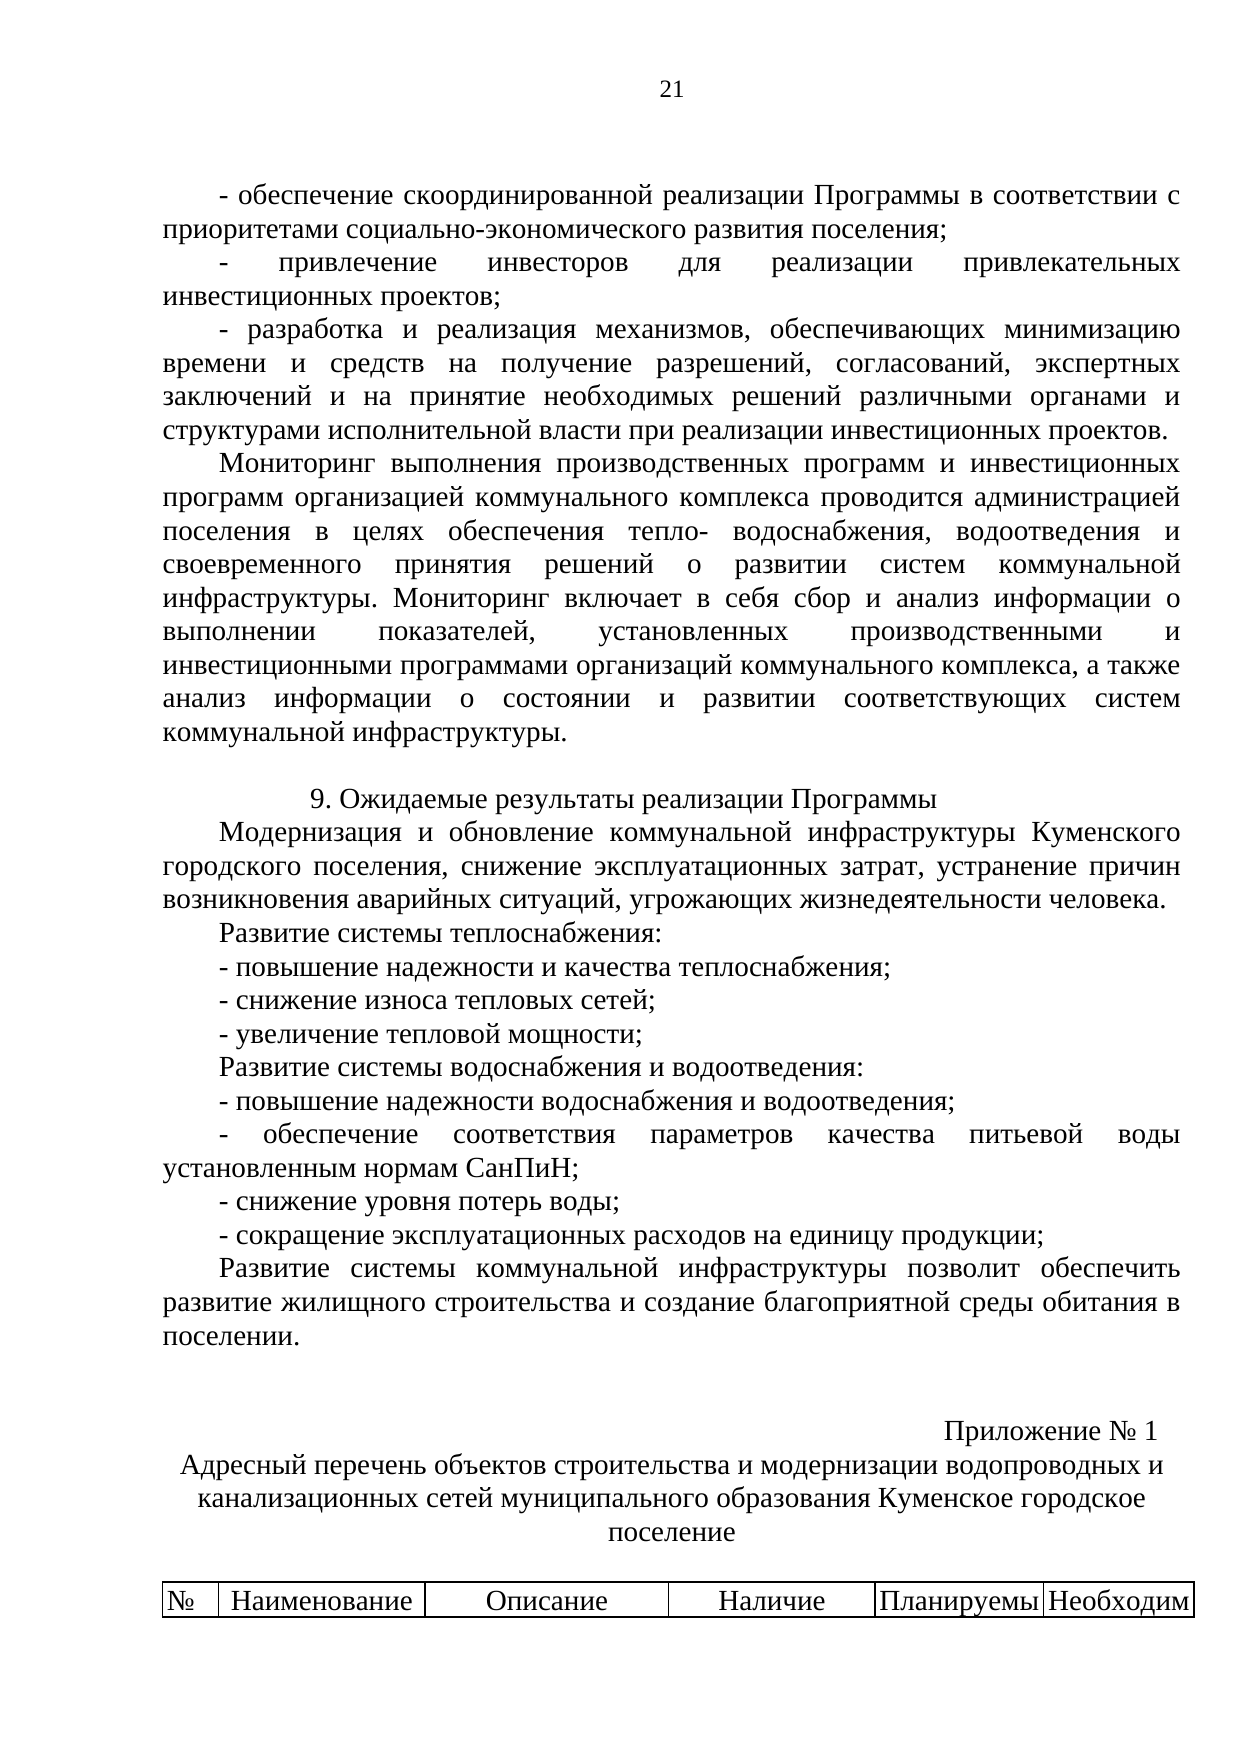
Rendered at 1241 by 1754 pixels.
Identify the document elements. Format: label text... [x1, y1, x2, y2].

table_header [876, 1583, 1043, 1616]
text - привлечение инвесторов для реализации привлекательных инвестиционных проектов; [162, 244, 1181, 311]
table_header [1044, 1583, 1193, 1616]
text - снижение уровня потерь воды; [162, 1183, 1181, 1217]
text Развитие системы коммунальной инфраструктуры позволит обеспечить развитие жилищного строительства и создание благоприятной среды обитания в поселении. [162, 1251, 1181, 1351]
text - обеспечение скоординированной реализации Программы в соответствии с приоритетами социально-экономического развития поселения; [162, 177, 1181, 244]
text - повышение надежности и качества теплоснабжения; [162, 949, 1181, 982]
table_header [669, 1583, 874, 1616]
text - обеспечение соответствия параметров качества питьевой воды установленным нормам СанПиН; [162, 1116, 1181, 1183]
text - снижение износа тепловых сетей; [162, 982, 1181, 1016]
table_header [219, 1583, 424, 1616]
text Мониторинг выполнения производственных программ и инвестиционных программ организацией коммунального комплекса проводится администрацией поселения в целях обеспечения тепло- водоснабжения, водоотведения и своевременного принятия решений о развитии систем коммунальной инфраструктуры. Мониторинг включает в себя сбор и анализ информации о выполнении показателей, установленных производственными и инвестиционными программами организаций коммунального комплекса, а также анализ информации о состоянии и развитии соответствующих систем коммунальной инфраструктуры. [162, 446, 1181, 747]
text 9. Ожидаемые результаты реализации Программы [236, 781, 1181, 814]
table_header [426, 1583, 668, 1616]
table_header № п/п [163, 1583, 218, 1616]
text - повышение надежности водоснабжения и водоотведения; [162, 1083, 1181, 1116]
text Приложение № 1 [162, 1413, 1181, 1447]
text Модернизация и обновление коммунальной инфраструктуры Куменского городского поселения, снижение эксплуатационных затрат, устранение причин возникновения аварийных ситуаций, угрожающих жизнедеятельности человека. [162, 814, 1181, 915]
text - увеличение тепловой мощности; [162, 1016, 1181, 1049]
text Адресный перечень объектов строительства и модернизации водопроводных и канализационных сетей муниципального образования Куменское городское поселение [162, 1447, 1181, 1548]
text - разработка и реализация механизмов, обеспечивающих минимизацию времени и средств на получение разрешений, согласований, экспертных заключений и на принятие необходимых решений различными органами и структурами исполнительной власти при реализации инвестиционных проектов. [162, 311, 1181, 446]
text Развитие системы водоснабжения и водоотведения: [162, 1049, 1181, 1083]
text - сокращение эксплуатационных расходов на единицу продукции; [162, 1217, 1181, 1251]
text Развитие системы теплоснабжения: [162, 915, 1181, 949]
